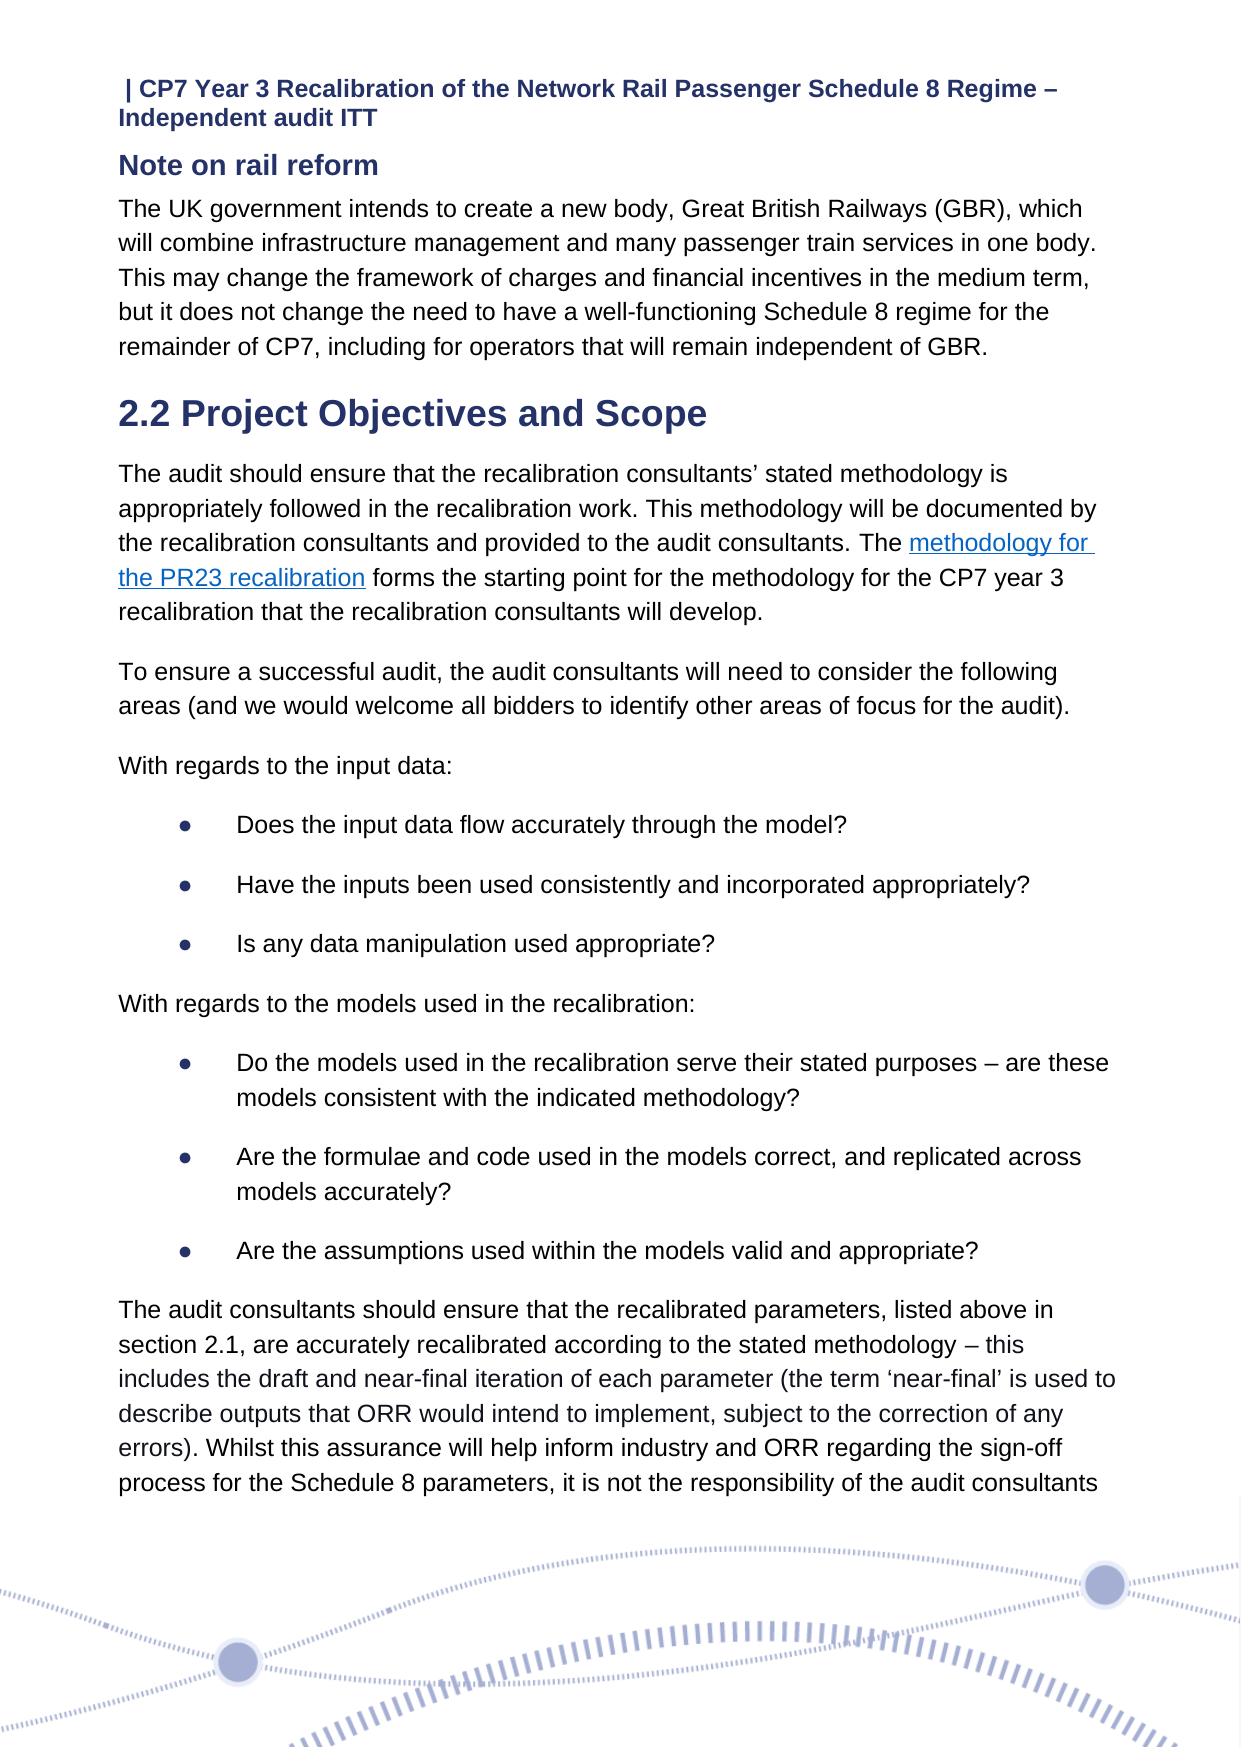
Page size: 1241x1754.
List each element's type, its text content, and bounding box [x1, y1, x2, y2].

text Have the inputs been used consistently and incorporated appropriately? [177, 869, 1122, 898]
subtitle 2.2 Project Objectives and Scope [118, 391, 1122, 434]
subtitle Note on rail reform [118, 148, 1122, 181]
text With regards to the models used in the recalibration: [118, 988, 1122, 1017]
text Are the formulae and code used in the models correct, and replicated across models accurately? [177, 1142, 1122, 1205]
text The UK government intends to create a new body, Great British Railways (GBR), which will combine infrastructure management and many passenger train services in one body. This may change the framework of charges and financial incentives in the medium term, but it does not change the need to have a well-functioning Schedule 8 regime for the remainder of CP7, including for operators that will remain independent of GBR. [118, 194, 1122, 360]
text Do the models used in the recalibration serve their stated purposes – are these models consistent with the indicated methodology? [177, 1048, 1122, 1111]
picture [0, 1495, 1241, 1747]
text Does the input data flow accurately through the model? [177, 810, 1122, 839]
text The audit should ensure that the recalibration consultants’ stated methodology is appropriately followed in the recalibration work. This methodology will be documented by the recalibration consultants and provided to the audit consultants. The methodology for the PR23 recalibration forms the starting point for the methodology for the CP7 year 3 recalibration that the recalibration consultants will develop. [118, 459, 1122, 626]
text Is any data manipulation used appropriate? [177, 929, 1122, 958]
text To ensure a successful audit, the audit consultants will need to consider the following areas (and we would welcome all bidders to identify other areas of focus for the audit). [118, 657, 1122, 720]
text Are the assumptions used within the models valid and appropriate? [177, 1236, 1122, 1265]
text With regards to the input data: [118, 751, 1122, 779]
